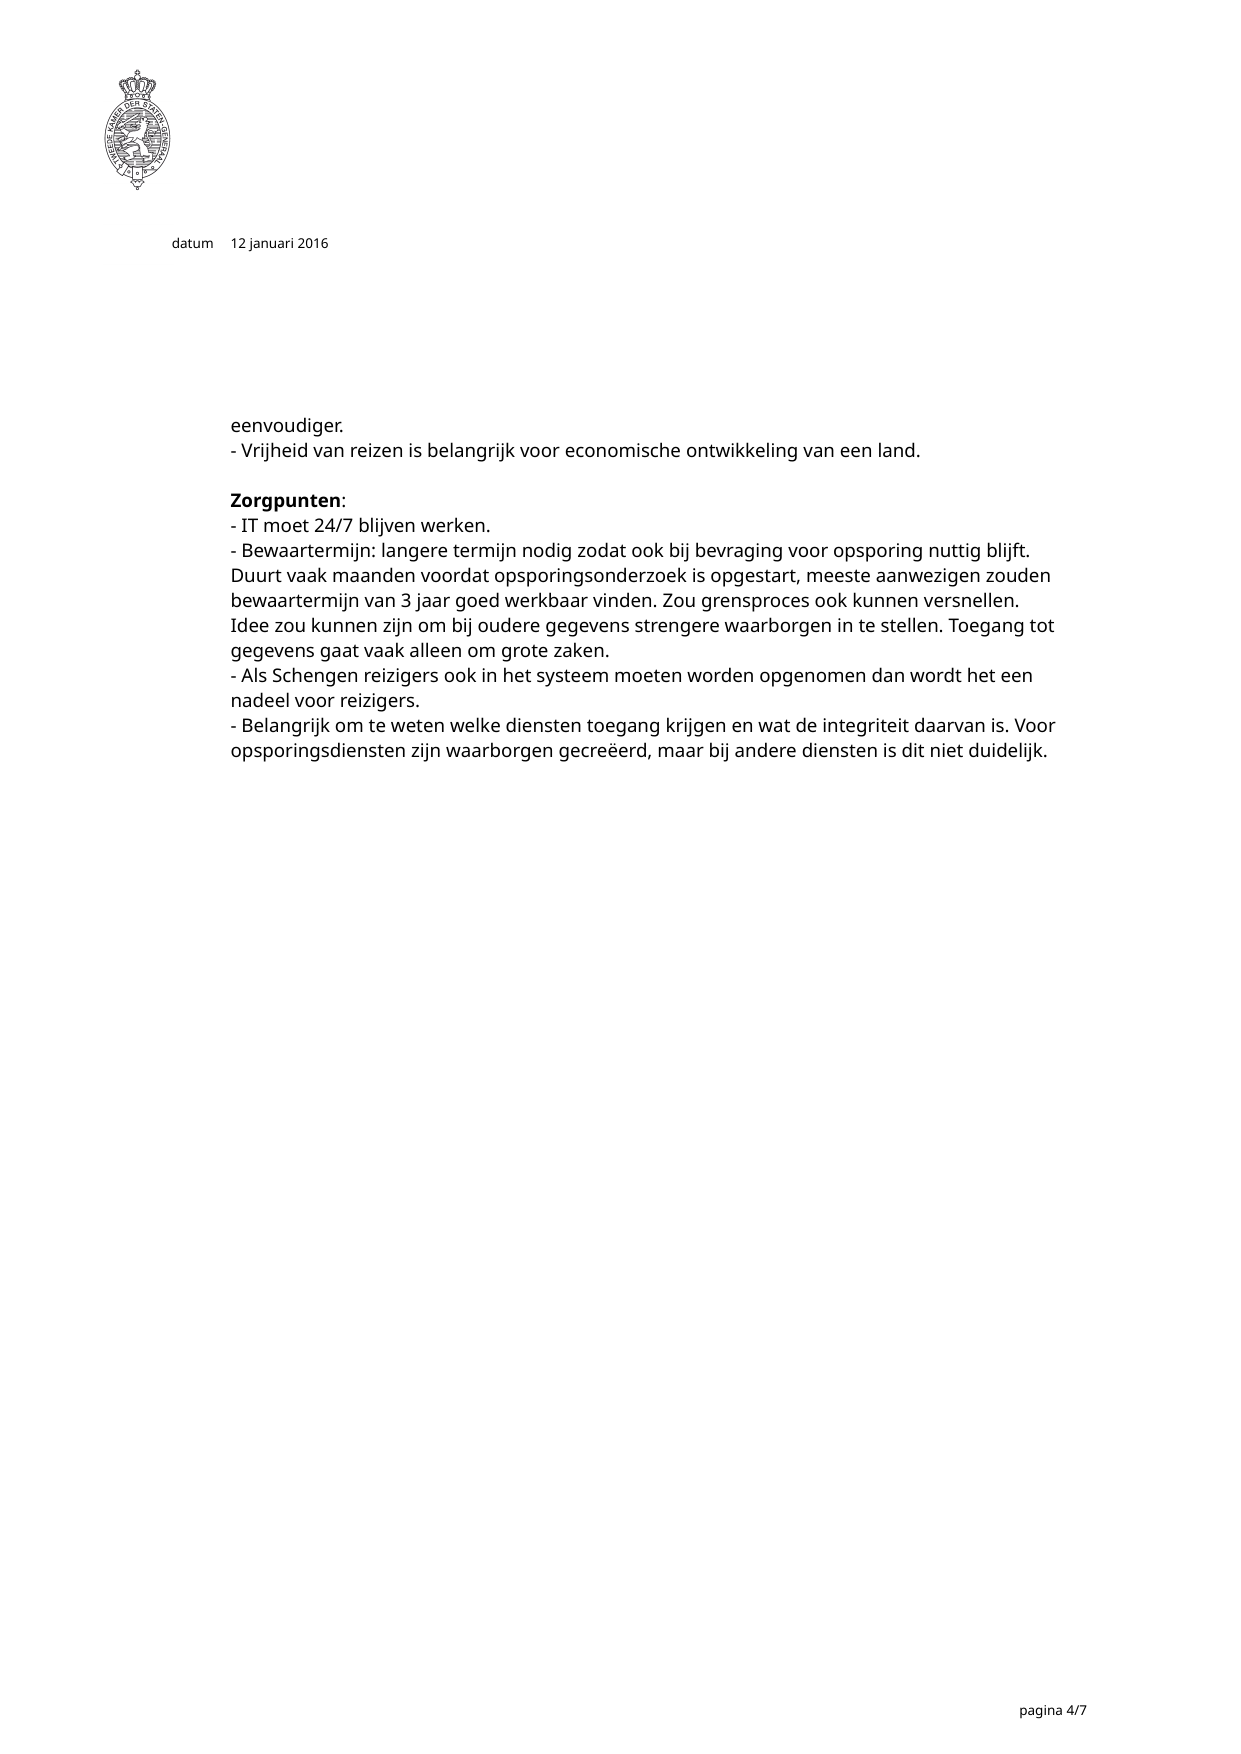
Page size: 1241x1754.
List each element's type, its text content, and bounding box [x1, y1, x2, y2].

picture [102, 61, 174, 265]
text - IT moet 24/7 blijven werken. [230, 513, 1063, 538]
text Zorgpunten: [230, 488, 1063, 513]
text - Belangrijk om te weten welke diensten toegang krijgen en wat de integriteit daarvan is. Voor opsporingsdiensten zijn waarborgen gecreëerd, maar bij andere diensten is dit niet duidelijk. [230, 713, 1063, 763]
text - Als Schengen reizigers ook in het systeem moeten worden opgenomen dan wordt het een nadeel voor reizigers. [230, 663, 1063, 713]
text - Bewaartermijn: langere termijn nodig zodat ook bij bevraging voor opsporing nuttig blijft. Duurt vaak maanden voordat opsporingsonderzoek is opgestart, meeste aanwezigen zouden bewaartermijn van 3 jaar goed werkbaar vinden. Zou grensproces ook kunnen versnellen. Idee zou kunnen zijn om bij oudere gegevens strengere waarborgen in te stellen. Toegang tot gegevens gaat vaak alleen om grote zaken. [230, 538, 1063, 663]
text - Prettige gevolgen voor mobiliteit van reizigers. Door standaardisatie worden systemen eenvoudiger. [230, 413, 1063, 438]
text - Vrijheid van reizen is belangrijk voor economische ontwikkeling van een land. [230, 438, 1063, 463]
